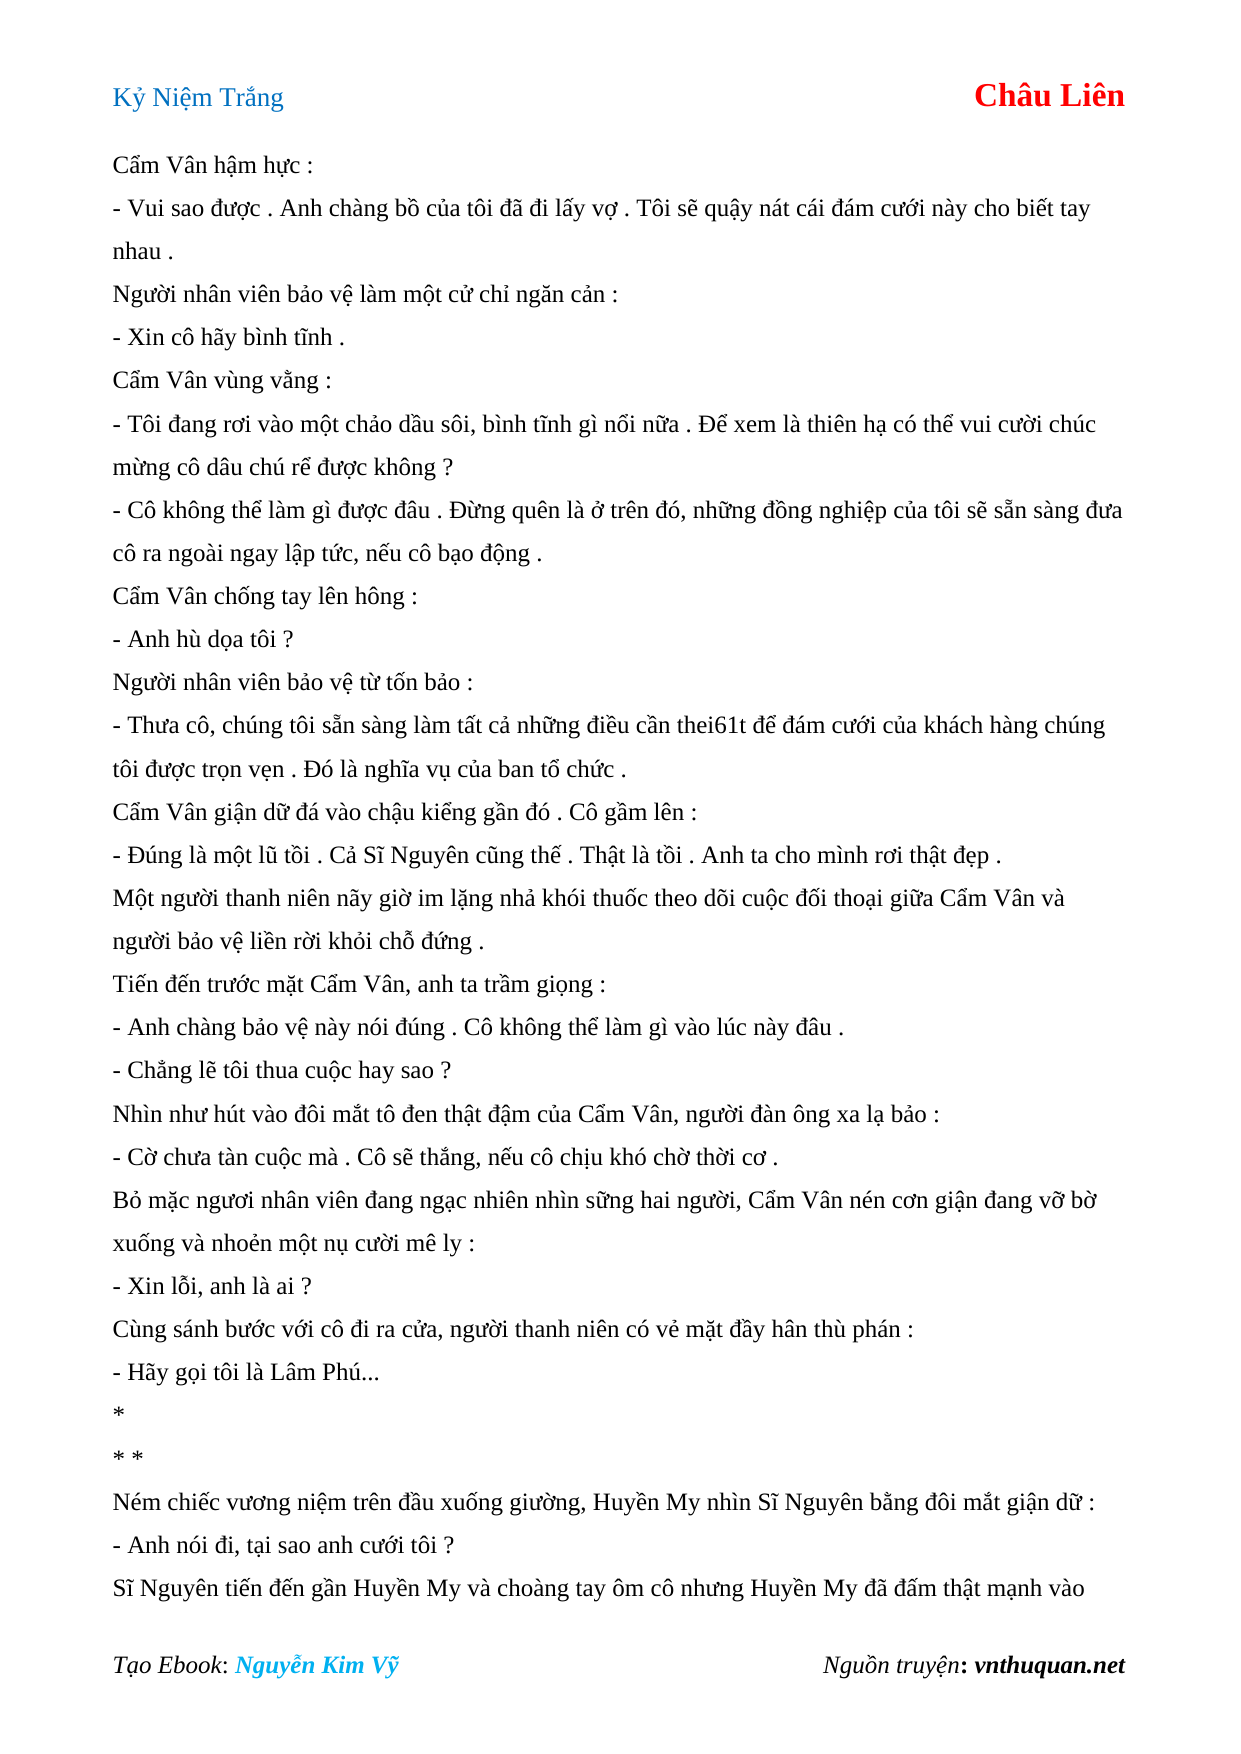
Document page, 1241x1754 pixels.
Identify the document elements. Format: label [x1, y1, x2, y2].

text [112, 150, 1128, 1602]
